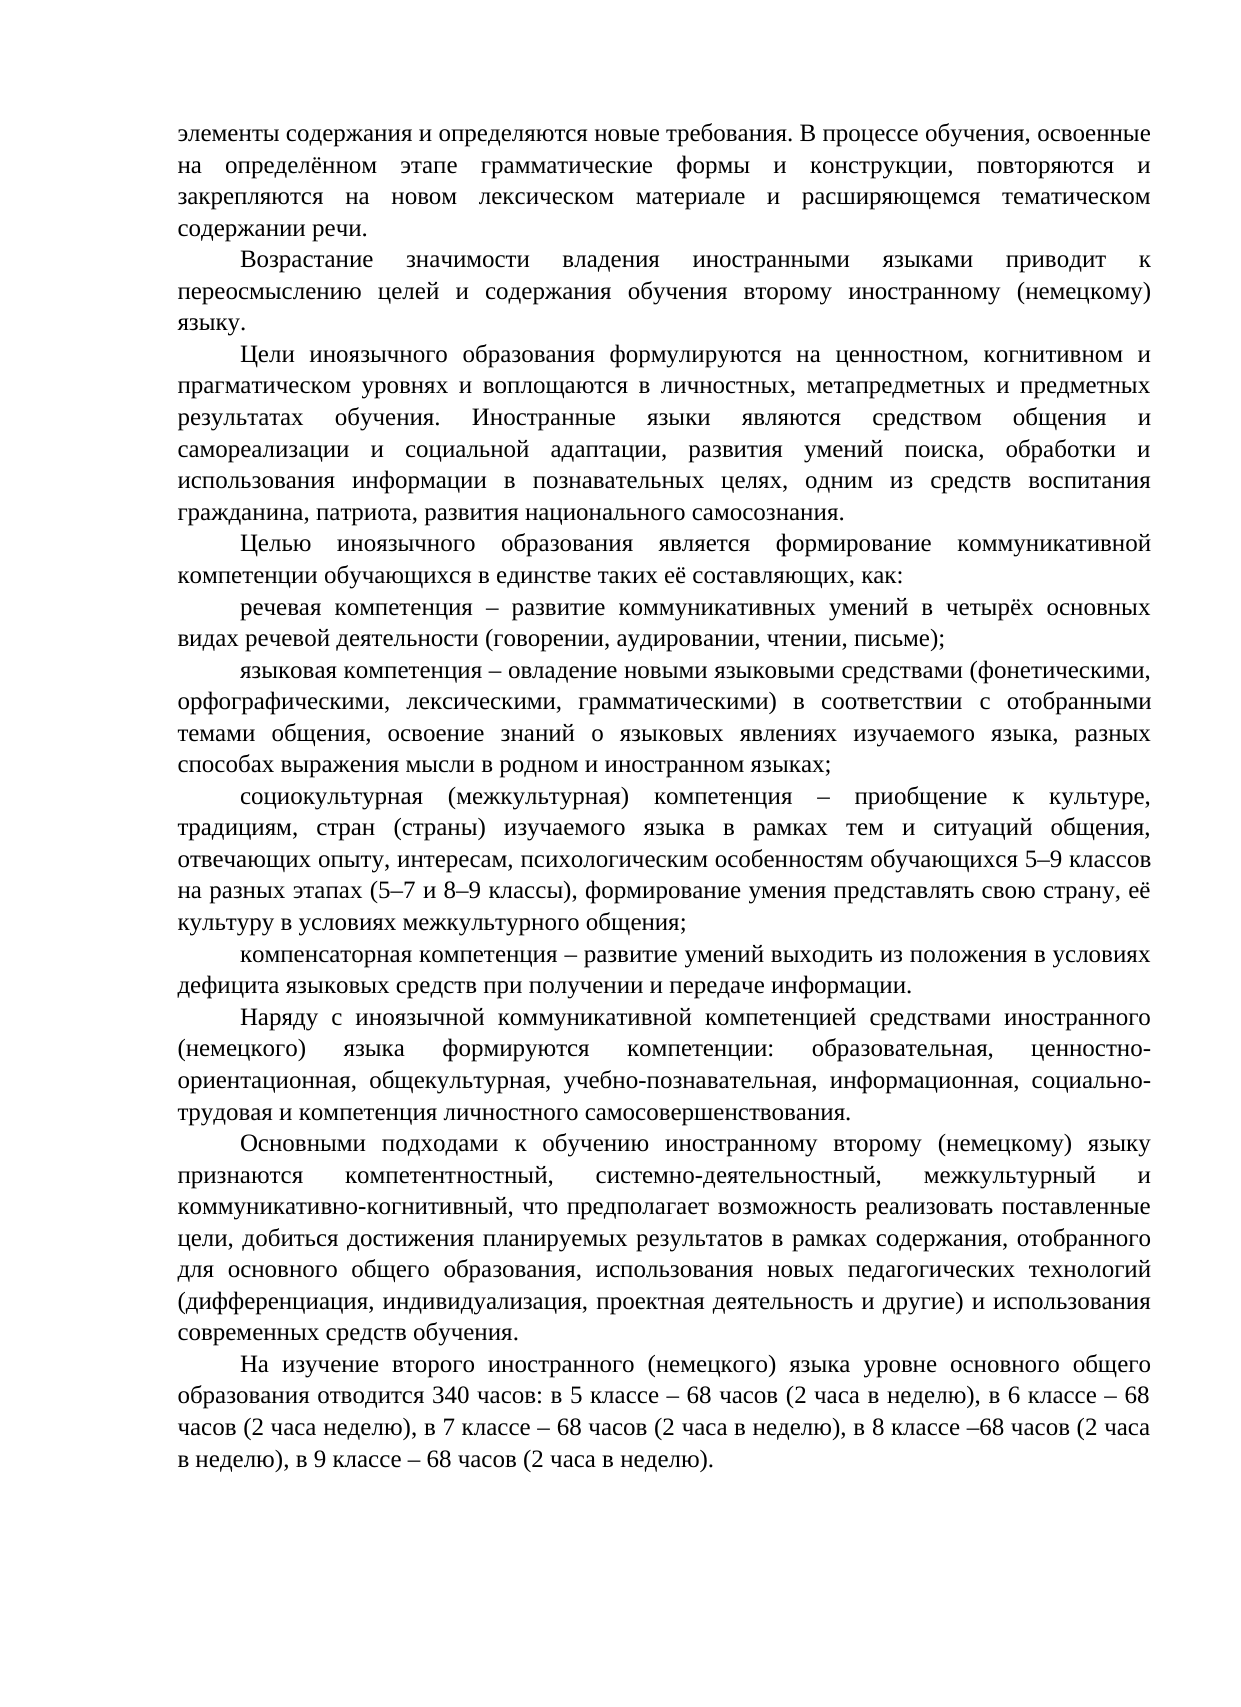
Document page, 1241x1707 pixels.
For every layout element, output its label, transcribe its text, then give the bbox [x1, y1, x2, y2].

text Основными подходами к обучению иностранному второму (немецкому) языку признаются компетентностный, системно-деятельностный, межкультурный и коммуникативно-когнитивный, что предполагает возможность реализовать поставленные цели, добиться достижения планируемых результатов в рамках содержания, отобранного для основного общего образования, использования новых педагогических технологий (дифференциация, индивидуализация, проектная деятельность и другие) и использования современных средств обучения. [177, 1128, 1152, 1346]
text социокультурная (межкультурная) компетенция – приобщение к культуре, традициям, стран (страны) изучаемого языка в рамках тем и ситуаций общения, отвечающих опыту, интересам, психологическим особенностям обучающихся 5–9 классов на разных этапах (5–7 и 8–9 классы), формирование умения представлять свою страну, её культуру в условиях межкультурного общения; [177, 781, 1152, 936]
text Целью иноязычного образования является формирование коммуникативной компетенции обучающихся в единстве таких её составляющих, как: [177, 528, 1152, 589]
text речевая компетенция – развитие коммуникативных умений в четырёх основных видах речевой деятельности (говорении, аудировании, чтении, письме); [177, 592, 1152, 652]
text Наряду с иноязычной коммуникативной компетенцией средствами иностранного (немецкого) языка формируются компетенции: образовательная, ценностно-ориентационная, общекультурная, учебно-познавательная, информационная, социально-трудовая и компетенция личностного самосовершенствования. [177, 1002, 1152, 1125]
text языковая компетенция – овладение новыми языковыми средствами (фонетическими, орфографическими, лексическими, грамматическими) в соответствии c отобранными темами общения, освоение знаний о языковых явлениях изучаемого языка, разных способах выражения мысли в родном и иностранном языках; [177, 655, 1152, 778]
text На изучение второго иностранного (немецкого) языка уровне основного общего образования отводится 340 часов: в 5 классе – 68 часов (2 часа в неделю), в 6 классе – 68 часов (2 часа неделю), в 7 классе – 68 часов (2 часа в неделю), в 8 классе –68 часов (2 часа в неделю), в 9 классе – 68 часов (2 часа в неделю). [177, 1349, 1152, 1472]
text Цели иноязычного образования формулируются на ценностном, когнитивном и прагматическом уровнях и воплощаются в личностных, метапредметных и предметных результатах обучения. Иностранные языки являются средством общения и самореализации и социальной адаптации, развития умений поиска, обработки и использования информации в познавательных целях, одним из средств воспитания гражданина, патриота, развития национального самосознания. [177, 339, 1152, 526]
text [177, 118, 1152, 242]
text компенсаторная компетенция – развитие умений выходить из положения в условиях дефицита языковых средств при получении и передаче информации. [177, 939, 1152, 999]
text Возрастание значимости владения иностранными языками приводит к переосмыслению целей и содержания обучения второму иностранному (немецкому) языку. [177, 244, 1152, 336]
